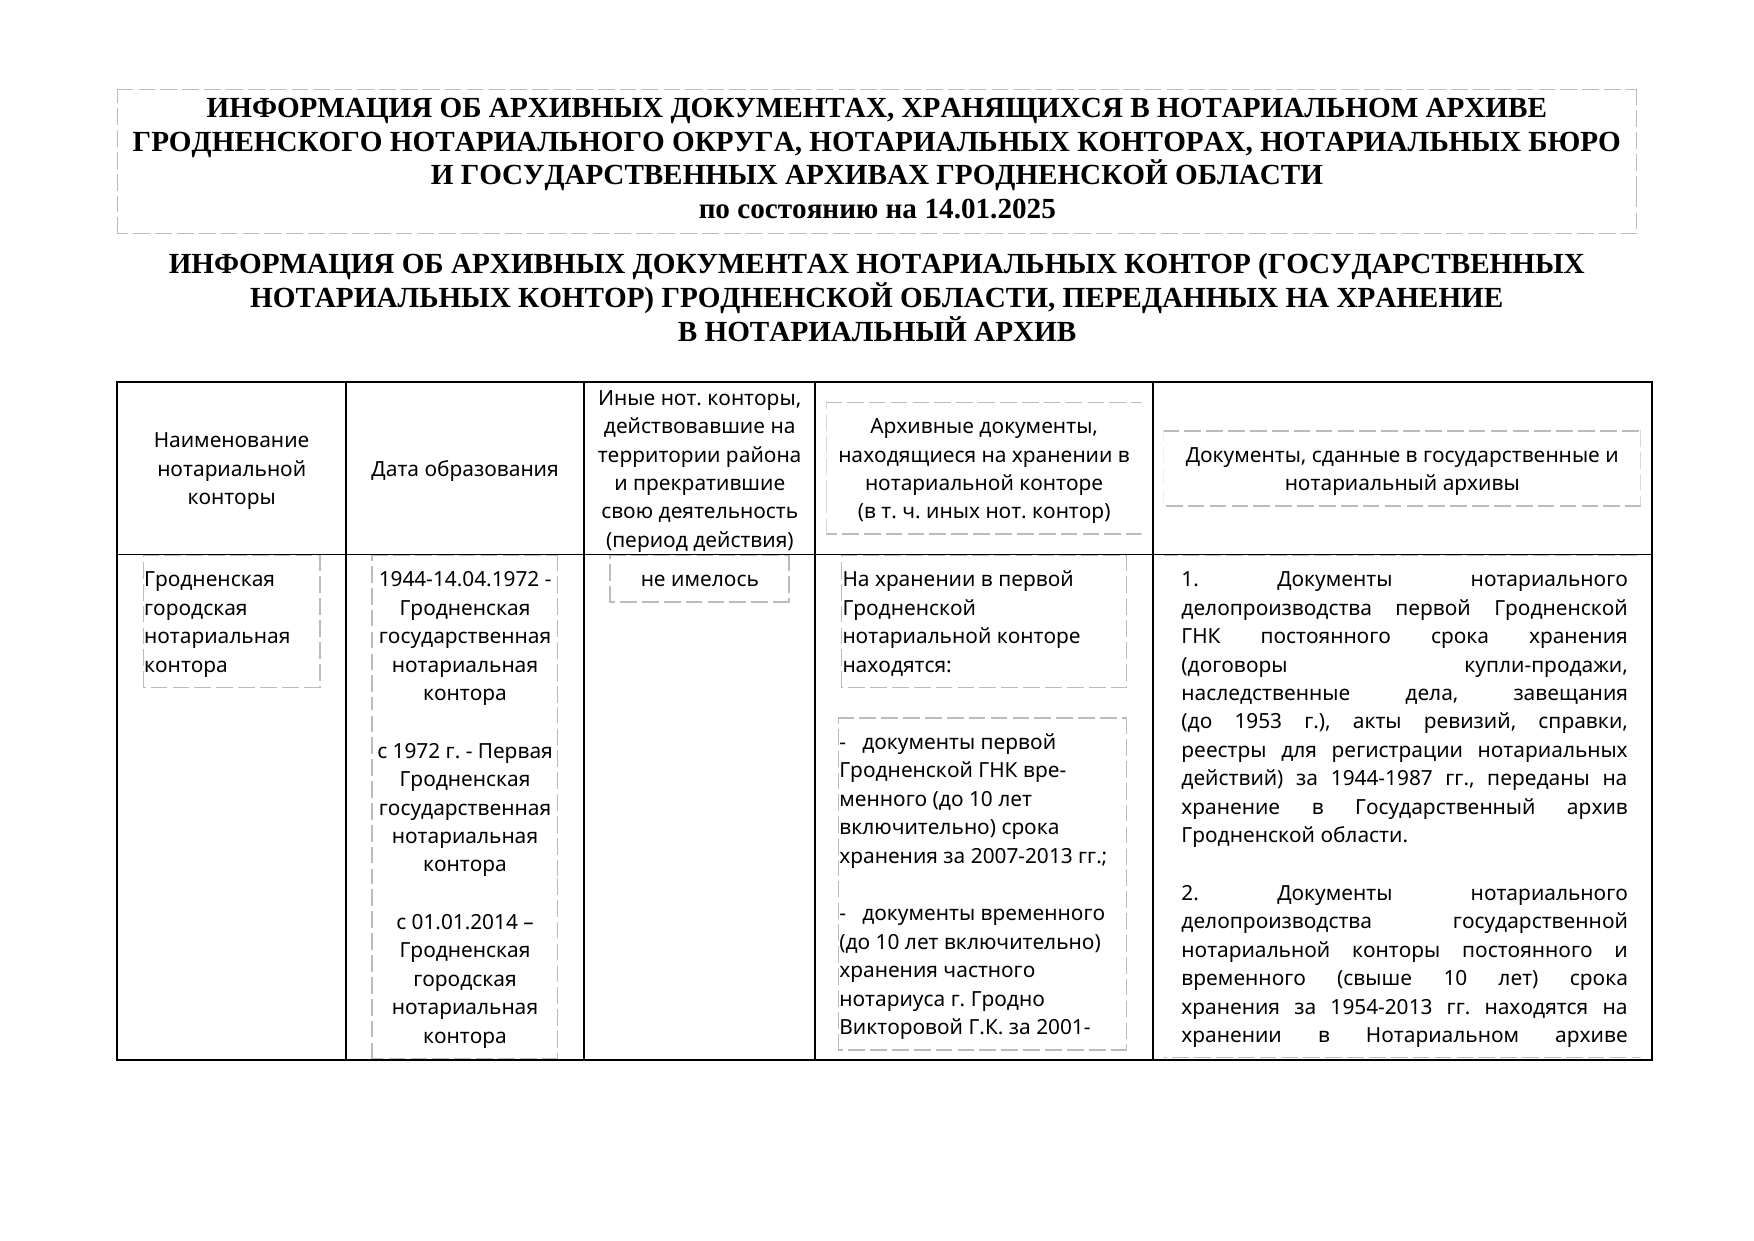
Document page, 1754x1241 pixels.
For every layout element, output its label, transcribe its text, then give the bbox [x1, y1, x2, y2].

table_header Наименование нотариальной конторы [118, 383, 345, 553]
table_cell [1154, 555, 1651, 1059]
table_header Архивные документы, находящиеся на хранении в нотариальной конторе (в т. ч. иных нот. контор) [816, 383, 1152, 553]
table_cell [118, 555, 345, 1059]
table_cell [347, 555, 583, 1059]
table_cell не имелось [585, 555, 814, 1059]
table_header Документы, сданные в государственные и нотариальный архивы [1154, 383, 1651, 553]
table_header Дата образования [347, 383, 583, 553]
table_header Иные нот. конторы, действовавшие на территории района и прекратившие свою деятельность (период действия) [585, 383, 814, 553]
text ИНФОРМАЦИЯ ОБ АРХИВНЫХ ДОКУМЕНТАХ НОТАРИАЛЬНЫХ КОНТОР (ГОСУДАРСТВЕННЫХ НОТАРИАЛЬНЫХ КОНТОР) ГРОДНЕНСКОЙ ОБЛАСТИ, ПЕРЕДАННЫХ НА ХРАНЕНИЕ [118, 247, 1636, 314]
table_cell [816, 555, 1152, 1059]
text по состоянию на 14.01.2025 [117, 189, 1637, 234]
text ИНФОРМАЦИЯ ОБ АРХИВНЫХ ДОКУМЕНТАХ, ХРАНЯЩИХСЯ В НОТАРИАЛЬНОМ АРХИВЕ ГРОДНЕНСКОГО НОТАРИАЛЬНОГО ОКРУГА, НОТАРИАЛЬНЫХ КОНТОРАХ, НОТАРИАЛЬНЫХ БЮРО И ГОСУДАРСТВЕННЫХ АРХИВАХ ГРОДНЕНСКОЙ ОБЛАСТИ [117, 88, 1637, 189]
text В НОТАРИАЛЬНЫЙ АРХИВ [118, 314, 1636, 347]
